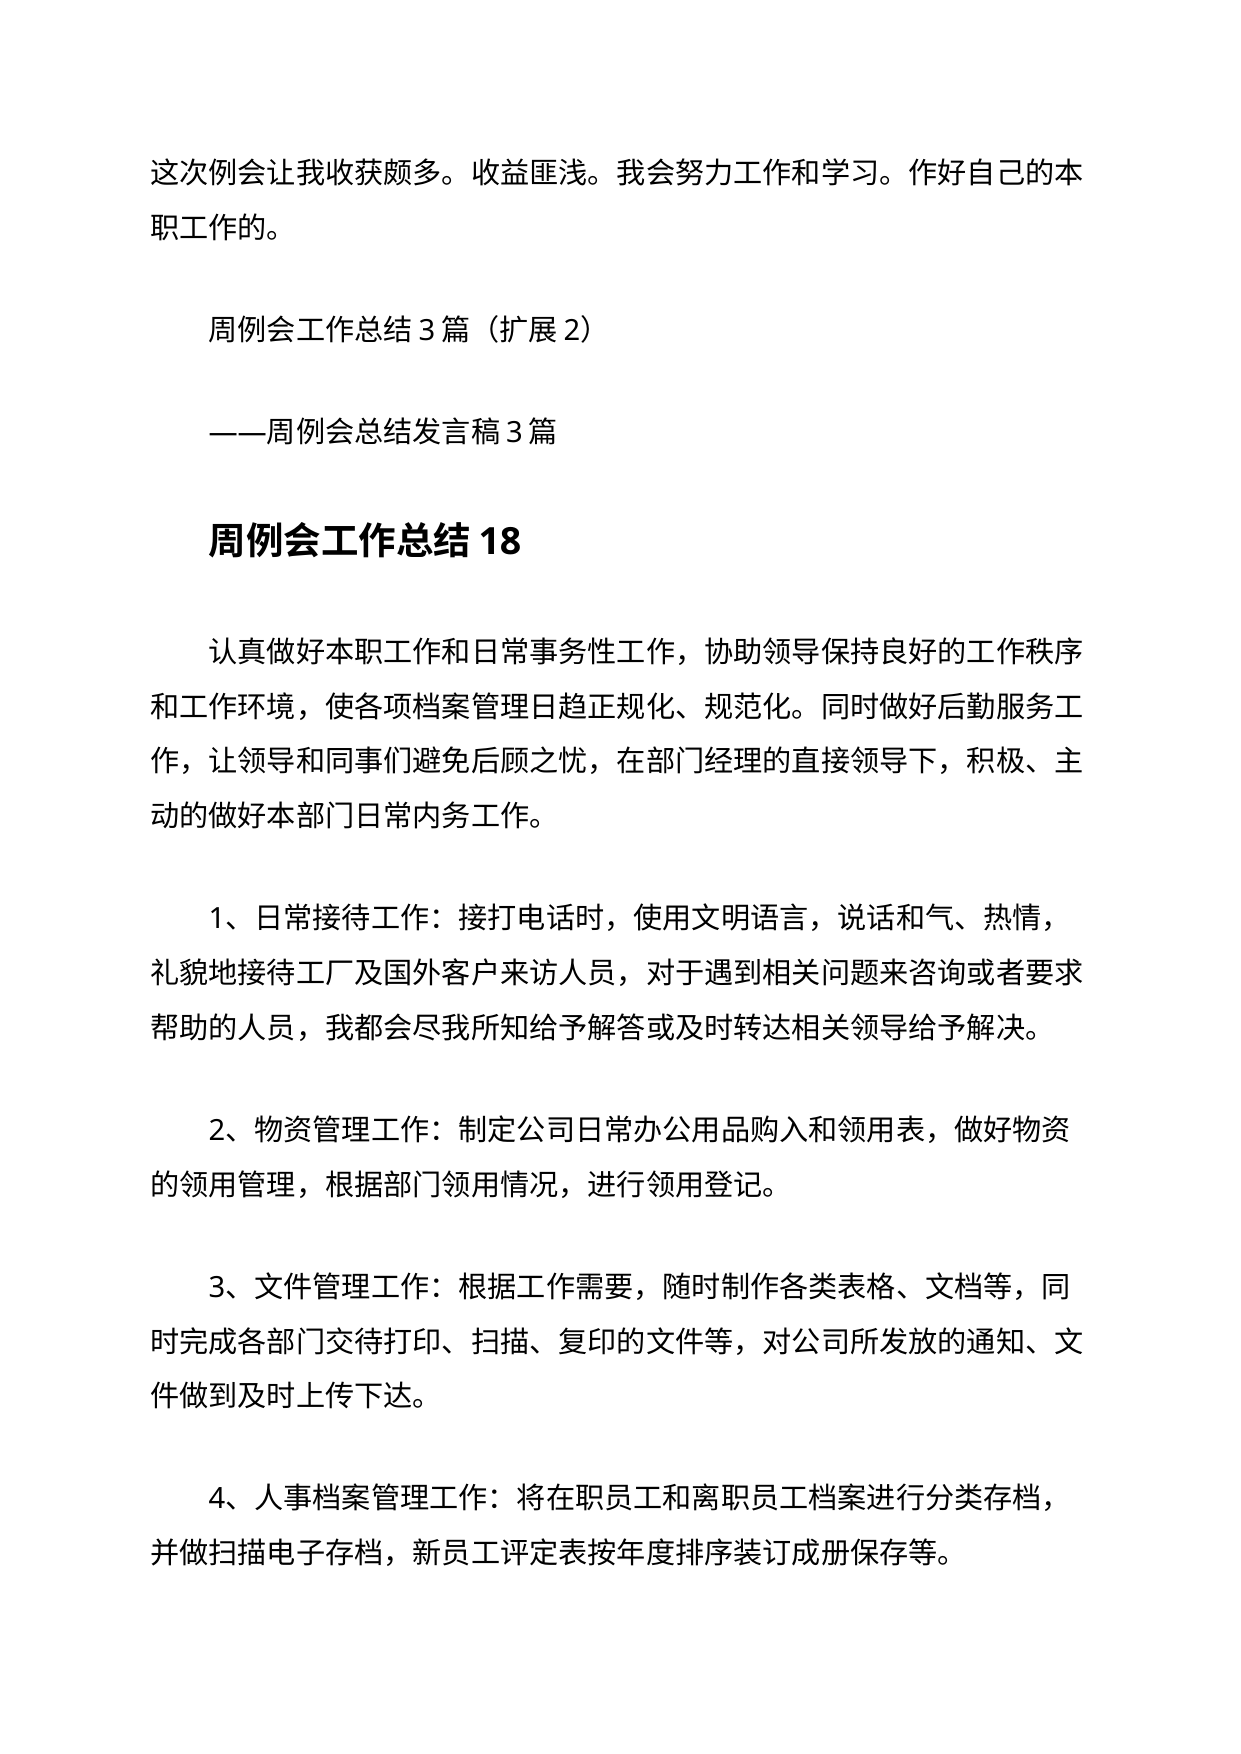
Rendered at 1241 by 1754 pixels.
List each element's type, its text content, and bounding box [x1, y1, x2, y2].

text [150, 150, 1090, 247]
text 1、日常接待工作：接打电话时，使用文明语言，说话和气、热情，礼貌地接待工厂及国外客户来访人员，对于遇到相关问题来咨询或者要求帮助的人员，我都会尽我所知给予解答或及时转达相关领导给予解决。 [150, 895, 1090, 1047]
text 4、人事档案管理工作：将在职员工和离职员工档案进行分类存档，并做扫描电子存档，新员工评定表按年度排序装订成册保存等。 [150, 1475, 1090, 1572]
text 周例会工作总结18 [150, 511, 1090, 565]
text 认真做好本职工作和日常事务性工作，协助领导保持良好的工作秩序和工作环境，使各项档案管理日趋正规化、规范化。同时做好后勤服务工作，让领导和同事们避免后顾之忧，在部门经理的直接领导下，积极、主动的做好本部门日常内务工作。 [150, 628, 1090, 835]
text 周例会工作总结3篇（扩展2） [150, 307, 1090, 349]
text 2、物资管理工作：制定公司日常办公用品购入和领用表，做好物资的领用管理，根据部门领用情况，进行领用登记。 [150, 1106, 1090, 1204]
text 3、文件管理工作：根据工作需要，随时制作各类表格、文档等，同时完成各部门交待打印、扫描、复印的文件等，对公司所发放的通知、文件做到及时上传下达。 [150, 1263, 1090, 1415]
text ——周例会总结发言稿3篇 [150, 409, 1090, 451]
